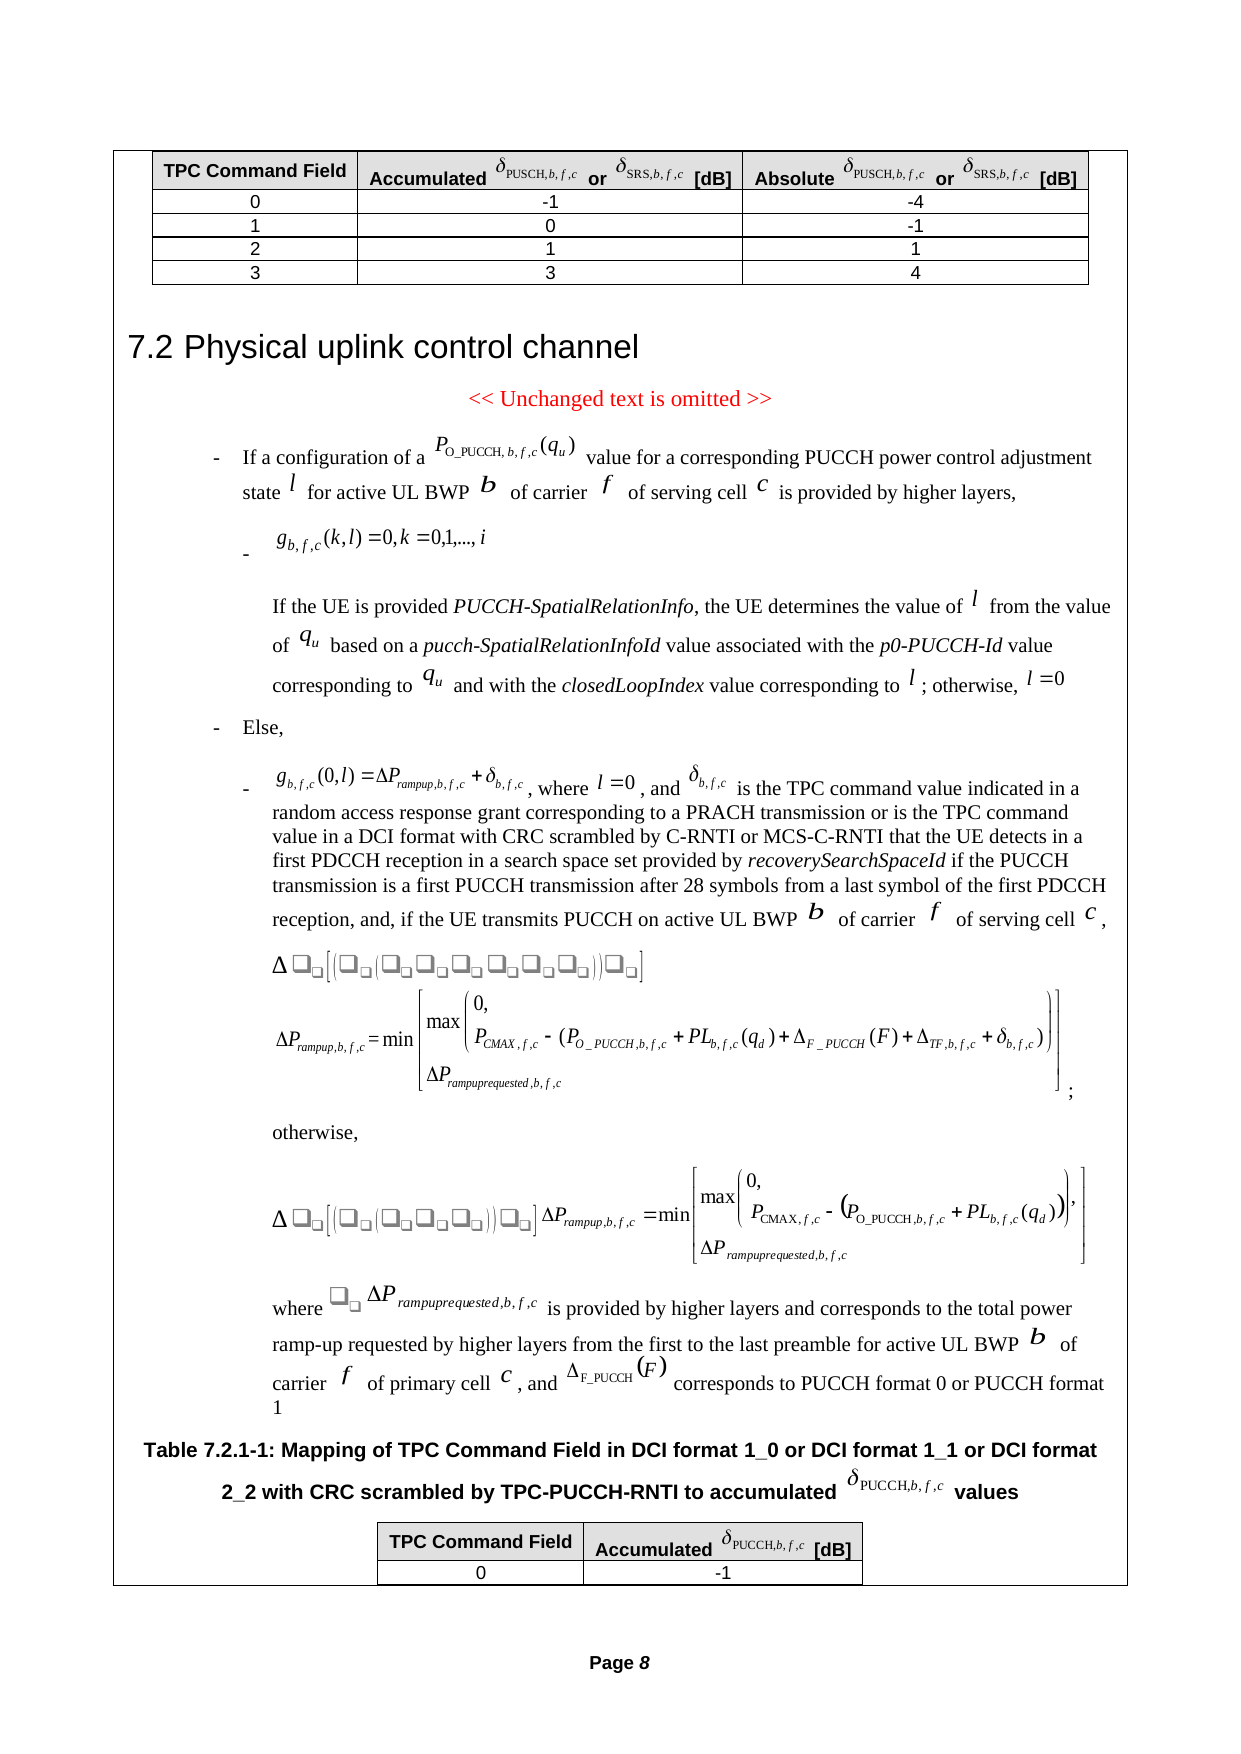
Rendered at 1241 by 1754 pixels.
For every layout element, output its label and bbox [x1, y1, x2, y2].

table_header [114, 151, 1127, 1585]
